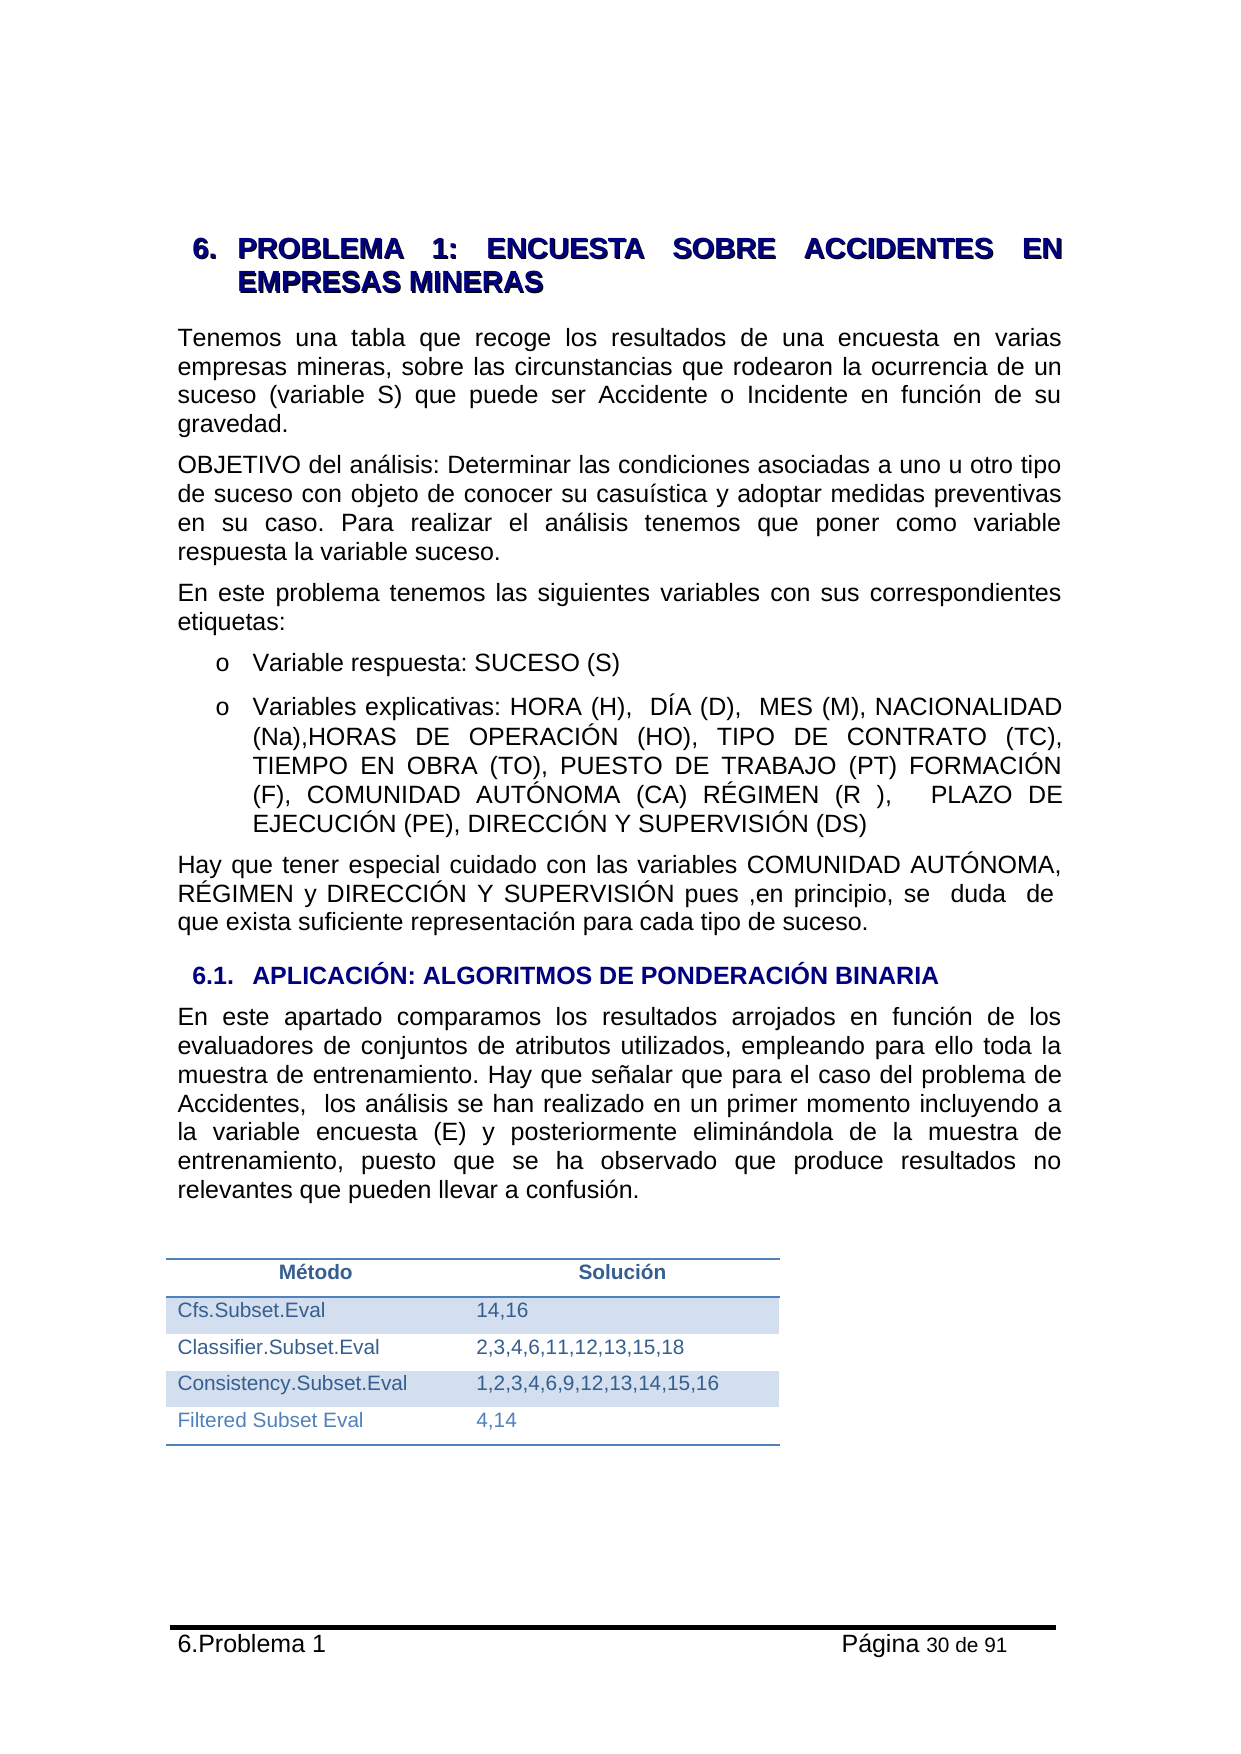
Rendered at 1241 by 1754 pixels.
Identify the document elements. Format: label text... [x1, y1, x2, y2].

text Tenemos una tabla que recoge los resultados de una encuesta en varias empresas mineras, sobre las circunstancias que rodearon la ocurrencia de un suceso (variable S) que puede ser Accidente o Incidente en función de su gravedad. [177, 323, 1063, 438]
subtitle aplicación: algoritmos de ponderación binaria [192, 961, 1063, 990]
table_cell 4,14 [465, 1408, 779, 1444]
table_cell Filtered Subset Eval [166, 1408, 465, 1444]
table_cell 1,2,3,4,6,9,12,13,14,15,16 [465, 1371, 779, 1407]
table_cell Classifier.Subset.Eval [166, 1335, 465, 1371]
table_header Solución [465, 1260, 779, 1296]
text OBJETIVO del análisis: Determinar las condiciones asociadas a uno u otro tipo de suceso con objeto de conocer su casuística y adoptar medidas preventivas en su caso. Para realizar el análisis tenemos que poner como variable respuesta la variable suceso. [177, 451, 1063, 566]
table_cell 2,3,4,6,11,12,13,15,18 [465, 1335, 779, 1371]
table_cell 14,16 [465, 1298, 779, 1334]
text En este apartado comparamos los resultados arrojados en función de los evaluadores de conjuntos de atributos utilizados, empleando para ello toda la muestra de entrenamiento. Hay que señalar que para el caso del problema de Accidentes, los análisis se han realizado en un primer momento incluyendo a la variable encuesta (E) y posteriormente eliminándola de la muestra de entrenamiento, puesto que se ha observado que produce resultados no relevantes que pueden llevar a confusión. [177, 1002, 1063, 1204]
table_cell Cfs.Subset.Eval [166, 1298, 465, 1334]
table_header Método [166, 1260, 465, 1296]
text En este problema tenemos las siguientes variables con sus correspondientes etiquetas: [177, 578, 1063, 636]
subtitle problema 1: Encuesta sobre accidentes en empresas mineras [192, 231, 1063, 298]
list Variable respuesta: SUCESO (S) [215, 648, 1063, 679]
text Hay que tener especial cuidado con las variables COMUNIDAD AUTÓNOMA, RÉGIMEN y DIRECCIÓN Y SUPERVISIÓN pues ,en principio, se duda de que exista suficiente representación para cada tipo de suceso. [177, 850, 1063, 936]
list Variables explicativas: HORA (H), DÍA (D), MES (M), NACIONALIDAD (Na),HORAS DE OPERACIÓN (HO), TIPO DE CONTRATO (TC), TIEMPO EN OBRA (TO), PUESTO DE TRABAJO (PT) FORMACIÓN (F), COMUNIDAD AUTÓNOMA (CA) RÉGIMEN (R ), PLAZO DE EJECUCIÓN (PE), DIRECCIÓN Y SUPERVISIÓN (DS) [215, 691, 1063, 837]
table_cell Consistency.Subset.Eval [166, 1371, 465, 1407]
